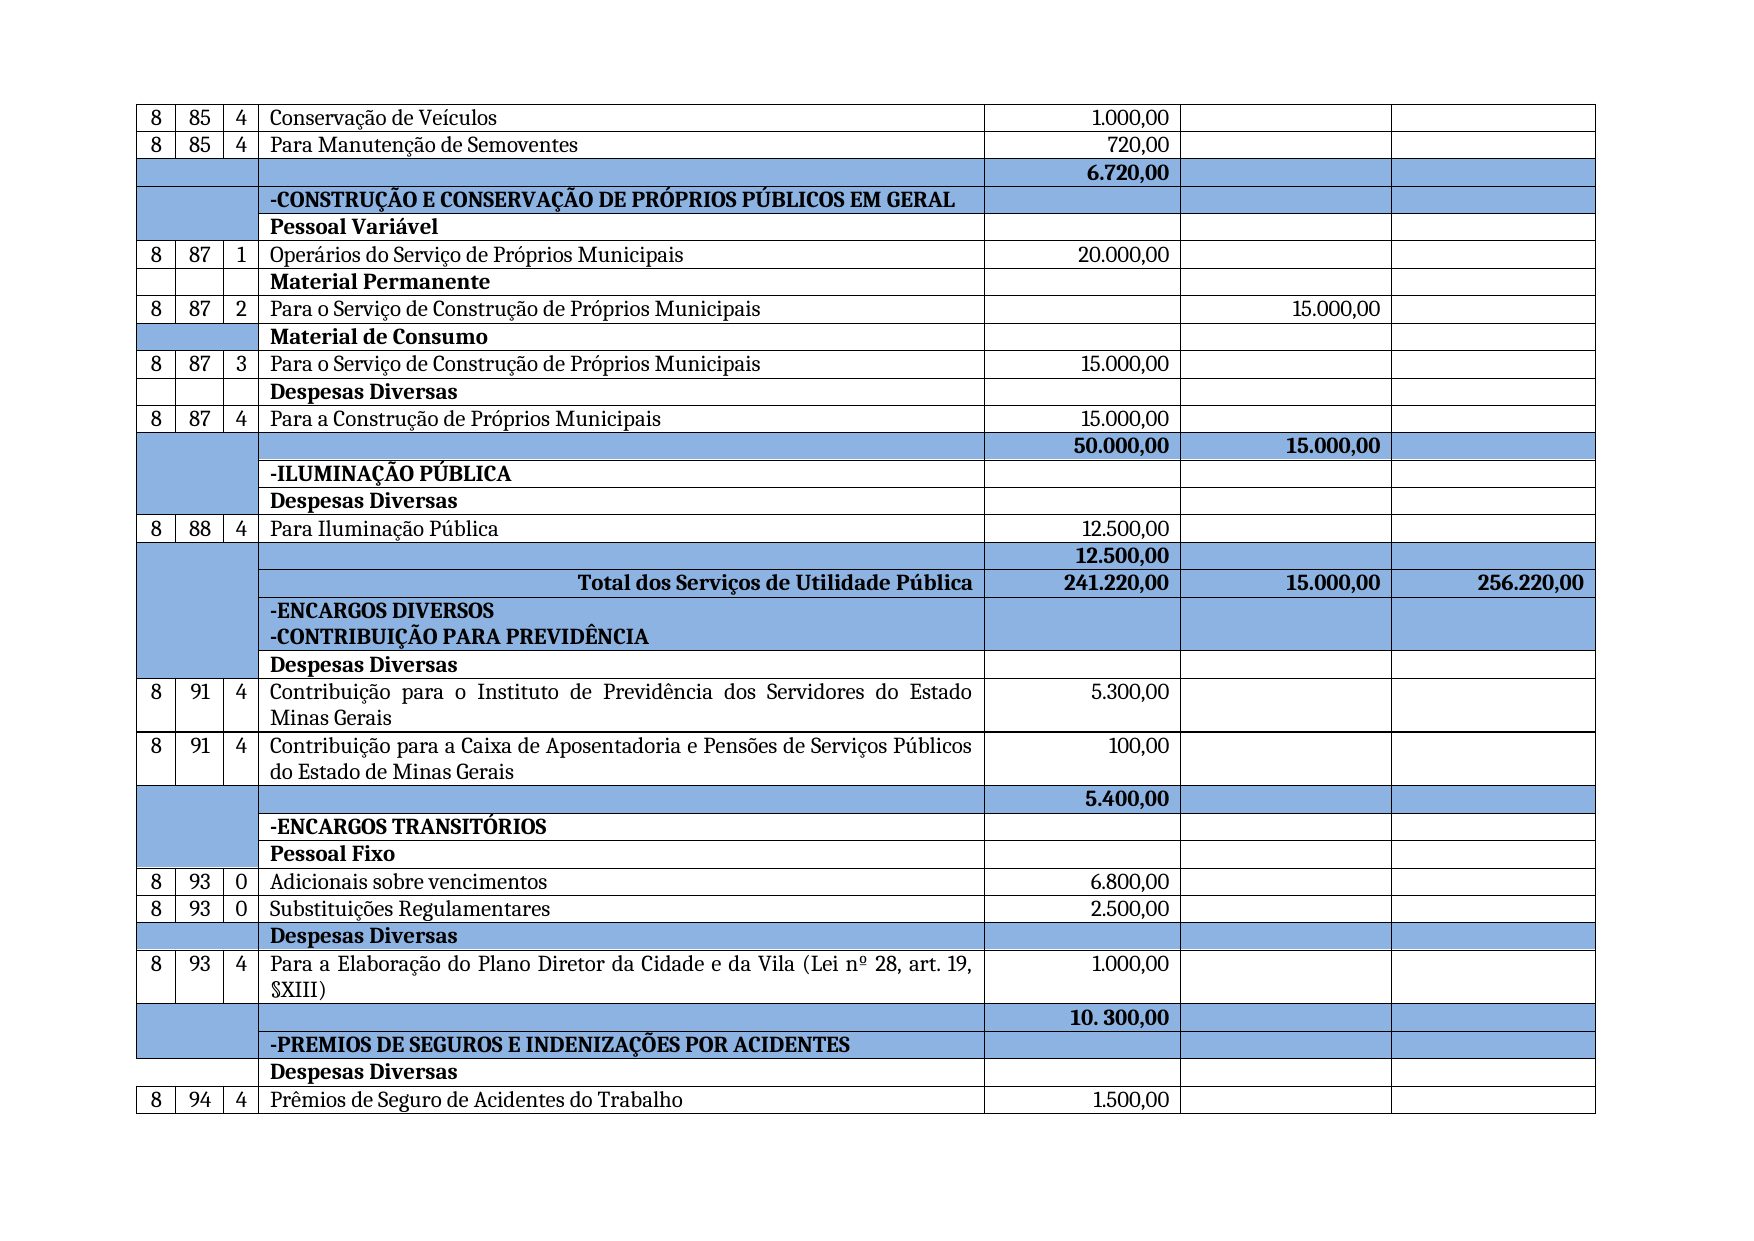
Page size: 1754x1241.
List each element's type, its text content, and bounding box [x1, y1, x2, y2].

table_cell Para o Serviço de Construção de Próprios Municipais [259, 351, 984, 377]
table_cell [1392, 679, 1595, 731]
table_cell [1181, 841, 1391, 867]
table_cell 8 [137, 951, 175, 1003]
table_cell 50.000,00 [985, 433, 1180, 459]
table_cell [1392, 733, 1595, 785]
table_cell 720,00 [985, 132, 1180, 158]
table_cell [259, 543, 984, 569]
table_cell [1392, 786, 1595, 813]
table_cell 85 [176, 132, 223, 158]
table_cell [1392, 159, 1595, 186]
table_cell [224, 269, 258, 295]
table_cell Pessoal Fixo [259, 841, 984, 867]
table_cell 241.220,00 [985, 570, 1180, 597]
table_cell [1392, 461, 1595, 487]
table_cell Para a Construção de Próprios Municipais [259, 406, 984, 432]
table_cell [1392, 1087, 1595, 1113]
table_cell 1 [224, 241, 258, 268]
table_cell [137, 1004, 258, 1058]
table_cell [1392, 896, 1595, 922]
table_cell 0 [224, 869, 258, 895]
table_cell [985, 324, 1180, 350]
table_cell 12.500,00 [985, 543, 1180, 569]
table_cell 4 [224, 515, 258, 542]
table_cell Para o Serviço de Construção de Próprios Municipais [259, 296, 984, 323]
table_cell 8 [137, 241, 175, 268]
table_cell 87 [176, 351, 223, 377]
table_cell 93 [176, 896, 223, 922]
table_cell [137, 543, 224, 597]
table_cell 8 [137, 869, 175, 895]
table_cell [224, 543, 258, 597]
table_cell [985, 269, 1180, 295]
table_cell [1392, 105, 1595, 131]
table_cell -CONSTRUÇÃO E CONSERVAÇÃO DE PRÓPRIOS PÚBLICOS EM GERAL [259, 187, 984, 213]
table_cell 87 [176, 241, 223, 268]
table_cell [259, 159, 984, 186]
table_cell 8 [137, 1087, 175, 1113]
table_cell [1181, 869, 1391, 895]
table_cell 5.300,00 [985, 679, 1180, 731]
table_cell 8 [137, 515, 175, 542]
table_cell [1181, 896, 1391, 922]
table_cell [137, 187, 258, 240]
table_cell [1181, 461, 1391, 487]
table_cell [1181, 814, 1391, 840]
table_cell [1392, 488, 1595, 514]
table_cell [137, 650, 258, 678]
table_cell [1392, 515, 1595, 542]
table_cell [1181, 351, 1391, 377]
table_cell [1392, 187, 1595, 213]
table_cell [1181, 1059, 1391, 1086]
table_cell [137, 324, 258, 350]
table_cell [1181, 923, 1391, 949]
table_cell 4 [224, 1087, 258, 1113]
table_cell [1392, 1059, 1595, 1086]
table_cell [1392, 951, 1595, 1003]
table_cell 88 [176, 515, 223, 542]
table_cell Adicionais sobre vencimentos [259, 869, 984, 895]
table_cell [985, 651, 1180, 678]
table_cell Conservação de Veículos [259, 105, 984, 131]
table_cell 20.000,00 [985, 241, 1180, 268]
table_cell 6.800,00 [985, 869, 1180, 895]
table_cell -ILUMINAÇÃO PÚBLICA [259, 461, 984, 487]
table_cell Despesas Diversas [259, 488, 984, 514]
table_cell 91 [176, 733, 223, 785]
table_cell 94 [176, 1087, 223, 1113]
table_cell [1181, 951, 1391, 1003]
table_cell Material de Consumo [259, 324, 984, 350]
table_cell 1.000,00 [985, 951, 1180, 1003]
table_cell 8 [137, 679, 175, 731]
table_cell [1392, 814, 1595, 840]
table_cell [1181, 187, 1391, 213]
table_cell [1181, 543, 1391, 569]
table_cell [176, 379, 223, 405]
table_cell [985, 488, 1180, 514]
table_cell 93 [176, 951, 223, 1003]
table_cell Para a Elaboração do Plano Diretor da Cidade e da Vila (Lei nº 28, art. 19, §XIII) [259, 951, 984, 1003]
table_cell [985, 214, 1180, 240]
table_cell [1392, 406, 1595, 432]
table_cell 3 [224, 351, 258, 377]
table_cell Despesas Diversas [259, 1059, 984, 1086]
table_cell [1181, 598, 1391, 650]
table_cell 8 [137, 406, 175, 432]
table_cell [1181, 679, 1391, 731]
table_cell 0 [224, 896, 258, 922]
table_cell 85 [176, 105, 223, 131]
table_cell 8 [137, 105, 175, 131]
table_cell [1181, 1032, 1391, 1058]
table_cell [1181, 105, 1391, 131]
table_cell 4 [224, 951, 258, 1003]
table_cell 15.000,00 [1181, 433, 1391, 459]
table_cell [1392, 379, 1595, 405]
table_cell 8 [137, 733, 175, 785]
table_cell 100,00 [985, 733, 1180, 785]
table_cell Despesas Diversas [259, 923, 984, 949]
table_cell [1392, 241, 1595, 268]
table_cell [985, 841, 1180, 867]
table_cell [1181, 214, 1391, 240]
table_cell 5.400,00 [985, 786, 1180, 813]
table_cell 4 [224, 406, 258, 432]
table_cell [1392, 543, 1595, 569]
table_cell 8 [137, 896, 175, 922]
table_cell [1181, 379, 1391, 405]
table_cell 91 [176, 679, 223, 731]
table_cell Para Iluminação Pública [259, 515, 984, 542]
table_cell Total dos Serviços de Utilidade Pública [259, 570, 984, 597]
table_cell 10. 300,00 [985, 1004, 1180, 1031]
table_cell [985, 296, 1180, 323]
table_cell 2 [224, 296, 258, 323]
table_cell [1181, 406, 1391, 432]
table_cell [1392, 351, 1595, 377]
table_cell [1392, 651, 1595, 678]
table_cell [259, 1004, 984, 1031]
table_cell [1181, 733, 1391, 785]
table_cell [985, 379, 1180, 405]
table_cell [1392, 214, 1595, 240]
table_cell [259, 433, 984, 459]
table_cell [985, 814, 1180, 840]
table_cell [1181, 651, 1391, 678]
table_cell [1181, 515, 1391, 542]
table_cell 1.000,00 [985, 105, 1180, 131]
table_cell 15.000,00 [985, 406, 1180, 432]
table_cell [137, 786, 258, 867]
table_cell [1392, 1032, 1595, 1058]
table_cell 93 [176, 869, 223, 895]
table_cell 15.000,00 [1181, 296, 1391, 323]
table_cell 6.720,00 [985, 159, 1180, 186]
table_cell [1392, 269, 1595, 295]
table_cell -ENCARGOS DIVERSOS -CONTRIBUIÇÃO PARA PREVIDÊNCIA [259, 598, 984, 650]
table_cell [224, 379, 258, 405]
table_cell [985, 923, 1180, 949]
table_cell [176, 269, 223, 295]
table_cell 87 [176, 296, 223, 323]
table_cell Despesas Diversas [259, 651, 984, 678]
table_cell [985, 461, 1180, 487]
table_cell 1.500,00 [985, 1087, 1180, 1113]
table_cell [1392, 923, 1595, 949]
table_cell [1181, 132, 1391, 158]
table_cell [137, 269, 175, 295]
table_cell 4 [224, 679, 258, 731]
table_cell [1181, 1087, 1391, 1113]
table_cell [1392, 841, 1595, 867]
table_cell 87 [176, 406, 223, 432]
table_cell 256.220,00 [1392, 570, 1595, 597]
table_cell 12.500,00 [985, 515, 1180, 542]
table_cell Contribuição para o Instituto de Previdência dos Servidores do Estado Minas Gerais [259, 679, 984, 731]
table_cell [1392, 132, 1595, 158]
table_cell -ENCARGOS TRANSITÓRIOS [259, 814, 984, 840]
table_cell [1392, 433, 1595, 459]
table_cell Pessoal Variável [259, 214, 984, 240]
table_cell 4 [224, 132, 258, 158]
table_cell Contribuição para a Caixa de Aposentadoria e Pensões de Serviços Públicos do Estado de Minas Gerais [259, 733, 984, 785]
table_cell [1392, 296, 1595, 323]
table_cell [985, 1059, 1180, 1086]
table_cell Despesas Diversas [259, 379, 984, 405]
table_cell [137, 379, 175, 405]
table_cell Prêmios de Seguro de Acidentes do Trabalho [259, 1087, 984, 1113]
table_cell 15.000,00 [985, 351, 1180, 377]
table_cell [1181, 1004, 1391, 1031]
table_cell -PREMIOS DE SEGUROS E INDENIZAÇÕES POR ACIDENTES [259, 1032, 984, 1058]
table_cell [1392, 598, 1595, 650]
table_cell [137, 159, 258, 186]
table_cell Material Permanente [259, 269, 984, 295]
table_cell [985, 1032, 1180, 1058]
table_cell [1392, 869, 1595, 895]
table_cell Substituições Regulamentares [259, 896, 984, 922]
table_cell [1181, 159, 1391, 186]
table_cell [985, 187, 1180, 213]
table_cell [137, 433, 258, 514]
table_cell 4 [224, 733, 258, 785]
table_cell 8 [137, 351, 175, 377]
table_cell [1392, 1004, 1595, 1031]
table_cell [1181, 269, 1391, 295]
table_cell [985, 598, 1180, 650]
table_cell [1181, 488, 1391, 514]
table_cell [1181, 241, 1391, 268]
table_cell [259, 786, 984, 813]
table_cell [1181, 324, 1391, 350]
table_cell [137, 923, 258, 949]
table_cell 8 [137, 132, 175, 158]
table_cell [137, 597, 258, 650]
table_cell 8 [137, 296, 175, 323]
table_cell 2.500,00 [985, 896, 1180, 922]
table_cell 15.000,00 [1181, 570, 1391, 597]
table_cell [1392, 324, 1595, 350]
table_cell 4 [224, 105, 258, 131]
table_cell Para Manutenção de Semoventes [259, 132, 984, 158]
table_cell Operários do Serviço de Próprios Municipais [259, 241, 984, 268]
